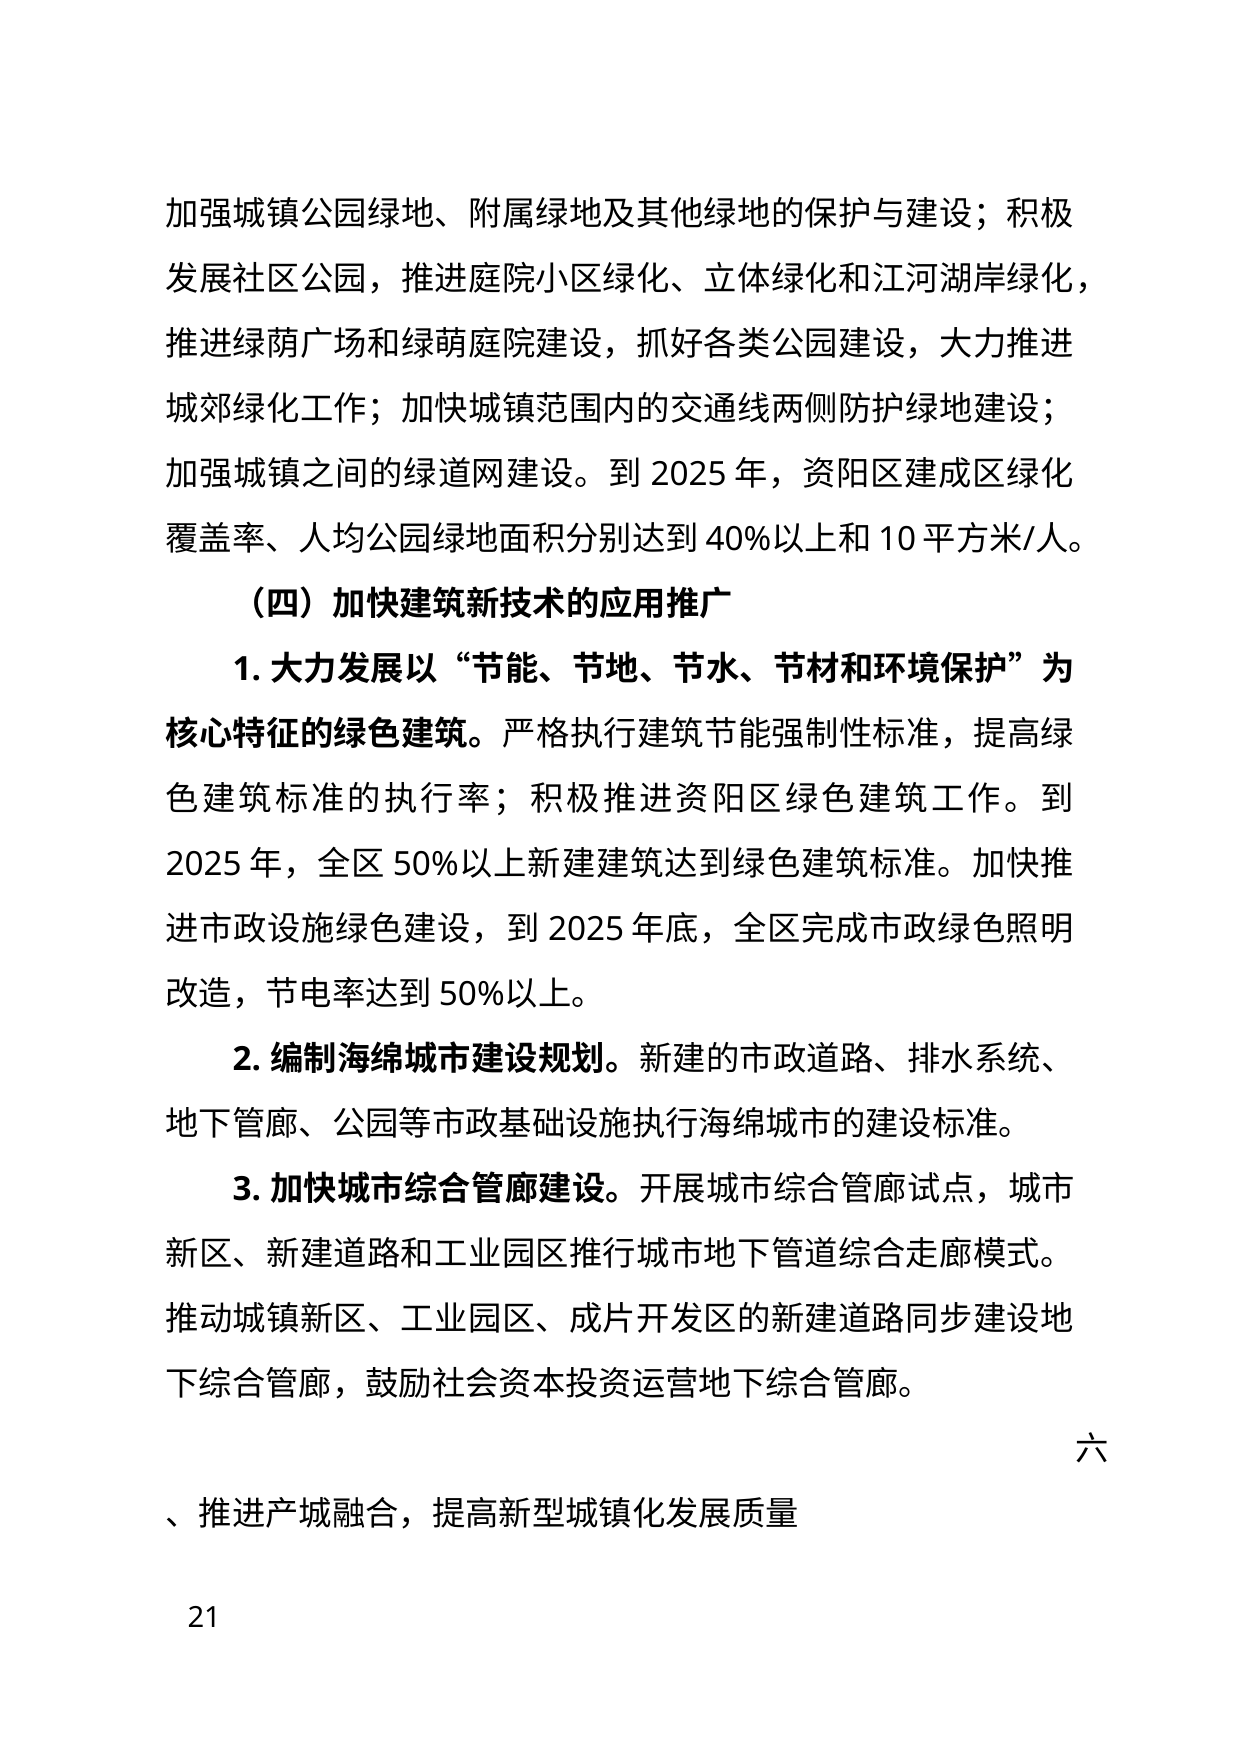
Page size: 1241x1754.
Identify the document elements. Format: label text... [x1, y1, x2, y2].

text （四）加快建筑新技术的应用推广 [165, 568, 1075, 633]
text 2. 编制海绵城市建设规划。新建的市政道路、排水系统、地下管廊、公园等市政基础设施执行海绵城市的建设标准。 [165, 1023, 1075, 1153]
text 3. 加快城市综合管廊建设。开展城市综合管廊试点，城市新区、新建道路和工业园区推行城市地下管道综合走廊模式。推动城镇新区、工业园区、成片开发区的新建道路同步建设地下综合管廊，鼓励社会资本投资运营地下综合管廊。 [165, 1153, 1075, 1413]
text 六、推进产城融合，提高新型城镇化发展质量 [165, 1413, 1075, 1543]
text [165, 178, 1075, 568]
text 1. 大力发展以“节能、节地、节水、节材和环境保护”为核心特征的绿色建筑。严格执行建筑节能强制性标准，提高绿色建筑标准的执行率；积极推进资阳区绿色建筑工作。到2025年，全区50%以上新建建筑达到绿色建筑标准。加快推进市政设施绿色建设，到2025年底，全区完成市政绿色照明改造，节电率达到50%以上。 [165, 633, 1075, 1023]
